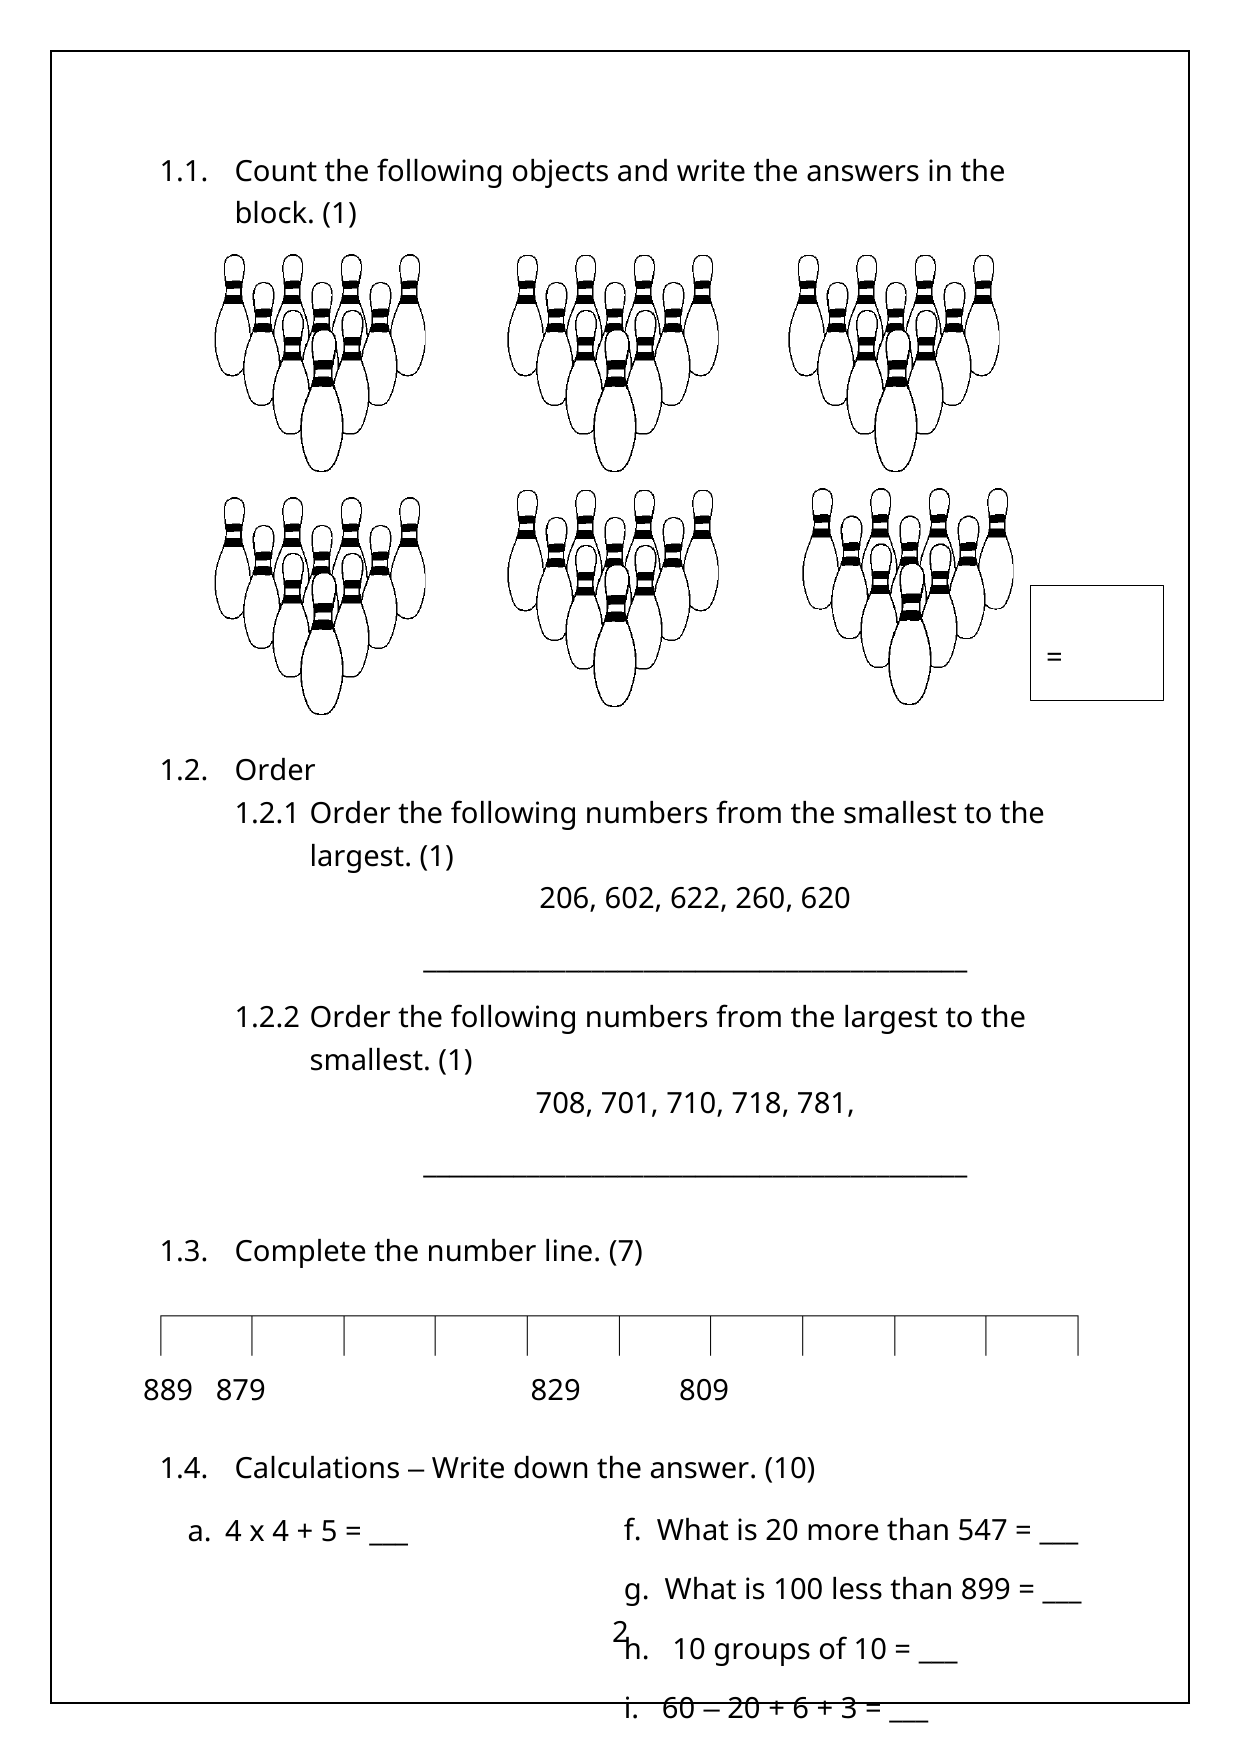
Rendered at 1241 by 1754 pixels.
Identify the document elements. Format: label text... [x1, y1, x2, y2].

list 206, 602, 622, 260, 620 [300, 878, 1090, 917]
list __________________________________________ [300, 1142, 1090, 1182]
list 4 x 4 + 5 = ___ [187, 1510, 1090, 1550]
list Count the following objects and write the answers in the block. (1) [159, 150, 1090, 232]
list Calculations – Write down the answer. (10) [159, 1447, 1090, 1487]
list Order the following numbers from the smallest to the largest. (1) [234, 792, 1090, 875]
list 708, 701, 710, 718, 781, [300, 1082, 1090, 1122]
list Complete the number line. (7) [159, 1230, 1090, 1270]
list __________________________________________ [300, 937, 1090, 977]
list Order [159, 749, 1090, 789]
list Order the following numbers from the largest to the smallest. (1) [234, 997, 1090, 1079]
